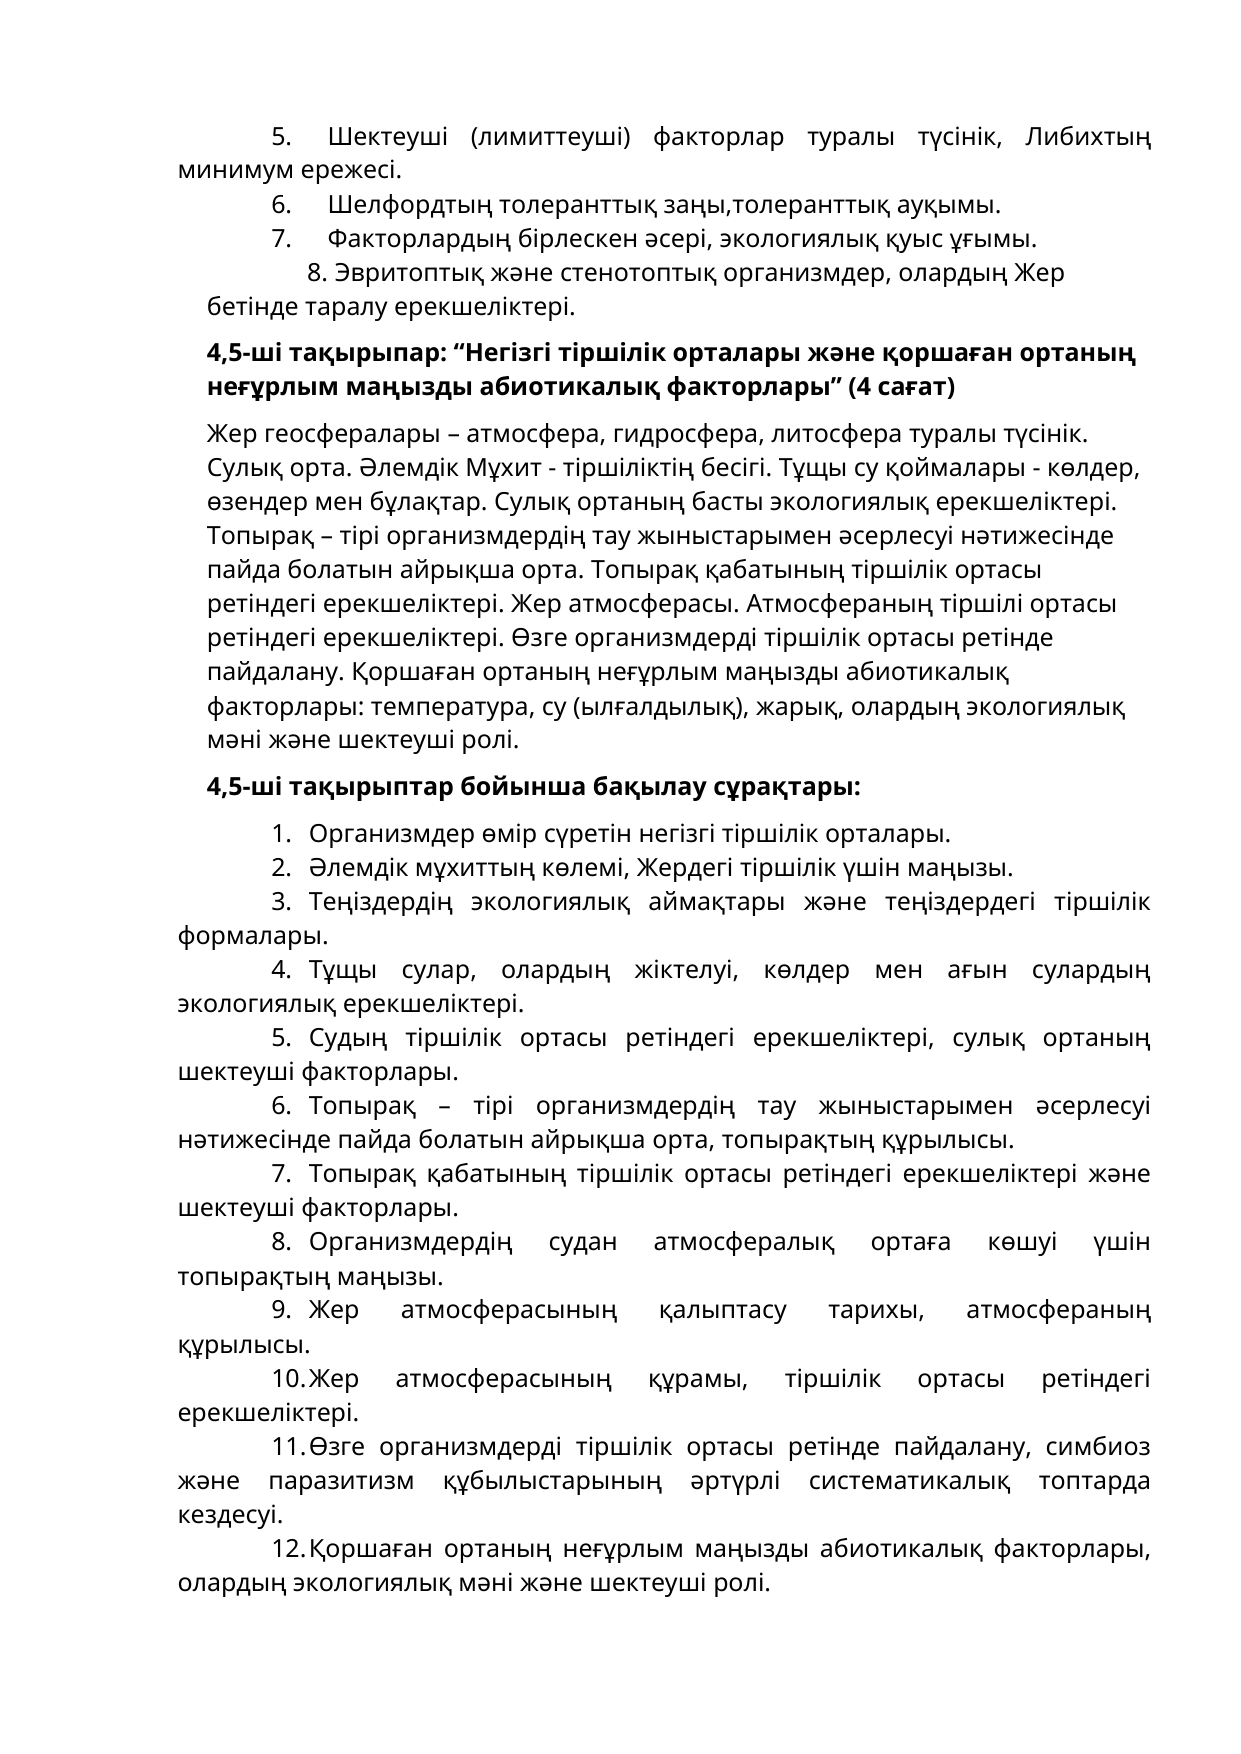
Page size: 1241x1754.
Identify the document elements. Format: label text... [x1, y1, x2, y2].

list Әлемдік мұхиттың көлемі, Жердегі тіршілік үшін маңызы. [177, 849, 1152, 883]
list Теңіздердің экологиялық аймақтары және теңіздердегі тіршілік формалары. [177, 883, 1152, 952]
list Организмдер өмір сүретін негізгі тіршілік орталары. [177, 815, 1152, 849]
list Шелфордтың толеранттық заңы,толеранттық ауқымы. [177, 186, 1152, 220]
list Қоршаған ортаның неғұрлым маңызды абиотикалық факторлары, олардың экологиялық мәні және шектеуші ролі. [177, 1531, 1152, 1599]
list Организмдердің судан атмосфералық ортаға көшуі үшін топырақтың маңызы. [177, 1224, 1152, 1292]
list Шектеуші (лимиттеуші) факторлар туралы түсінік, Либихтың минимум ережесі. [177, 118, 1152, 186]
text 4,5-ші тақырыптар бойынша бақылау сұрақтары: [207, 769, 1152, 803]
list Жер атмосферасының қалыптасу тарихы, атмосфераның құрылысы. [177, 1292, 1152, 1360]
list Топырақ – тірі организмдердің тау жыныстарымен әсерлесуі нәтижесінде пайда болатын айрықша орта, топырақтың құрылысы. [177, 1088, 1152, 1156]
list Факторлардың бірлескен әсері, экологиялық қуыс ұғымы. [177, 220, 1152, 254]
text Жер геосфералары – атмосфера, гидросфера, литосфера туралы түсінік. Сулық орта. Әлемдік Мұхит - тіршіліктің бесігі. Тұщы су қоймалары - көлдер, өзендер мен бұлақтар. Сулық ортаның басты экологиялық ерекшеліктері. Топырақ – тірі организмдердің тау жыныстарымен әсерлесуі нәтижесінде пайда болатын айрықша орта. Топырақ қабатының тіршілік ортасы ретіндегі ерекшеліктері. Жер атмосферасы. Атмосфераның тіршілі ортасы ретіндегі ерекшеліктері. Өзге организмдерді тіршілік ортасы ретінде пайдалану. Қоршаған ортаның неғұрлым маңызды абиотикалық факторлары: температура, су (ылғалдылық), жарық, олардың экологиялық мәні және шектеуші ролі. [207, 416, 1152, 756]
text 8. Эвритоптық және стенотоптық организмдер, олардың Жер бетінде таралу ерекшеліктері. [207, 254, 1152, 322]
list Жер атмосферасының құрамы, тіршілік ортасы ретіндегі ерекшеліктері. [177, 1360, 1152, 1428]
list Тұщы сулар, олардың жіктелуі, көлдер мен ағын сулардың экологиялық ерекшеліктері. [177, 952, 1152, 1020]
list Топырақ қабатының тіршілік ортасы ретіндегі ерекшеліктері және шектеуші факторлары. [177, 1156, 1152, 1224]
list Өзге организмдерді тіршілік ортасы ретінде пайдалану, симбиоз және паразитизм құбылыстарының әртүрлі систематикалық топтарда кездесуі. [177, 1428, 1152, 1531]
text 4,5-ші тақырыпар: “Негізгі тіршілік орталары және қоршаған ортаның неғұрлым маңызды абиотикалық факторлары” (4 сағат) [207, 335, 1152, 403]
list Судың тіршілік ортасы ретіндегі ерекшеліктері, сулық ортаның шектеуші факторлары. [177, 1020, 1152, 1088]
